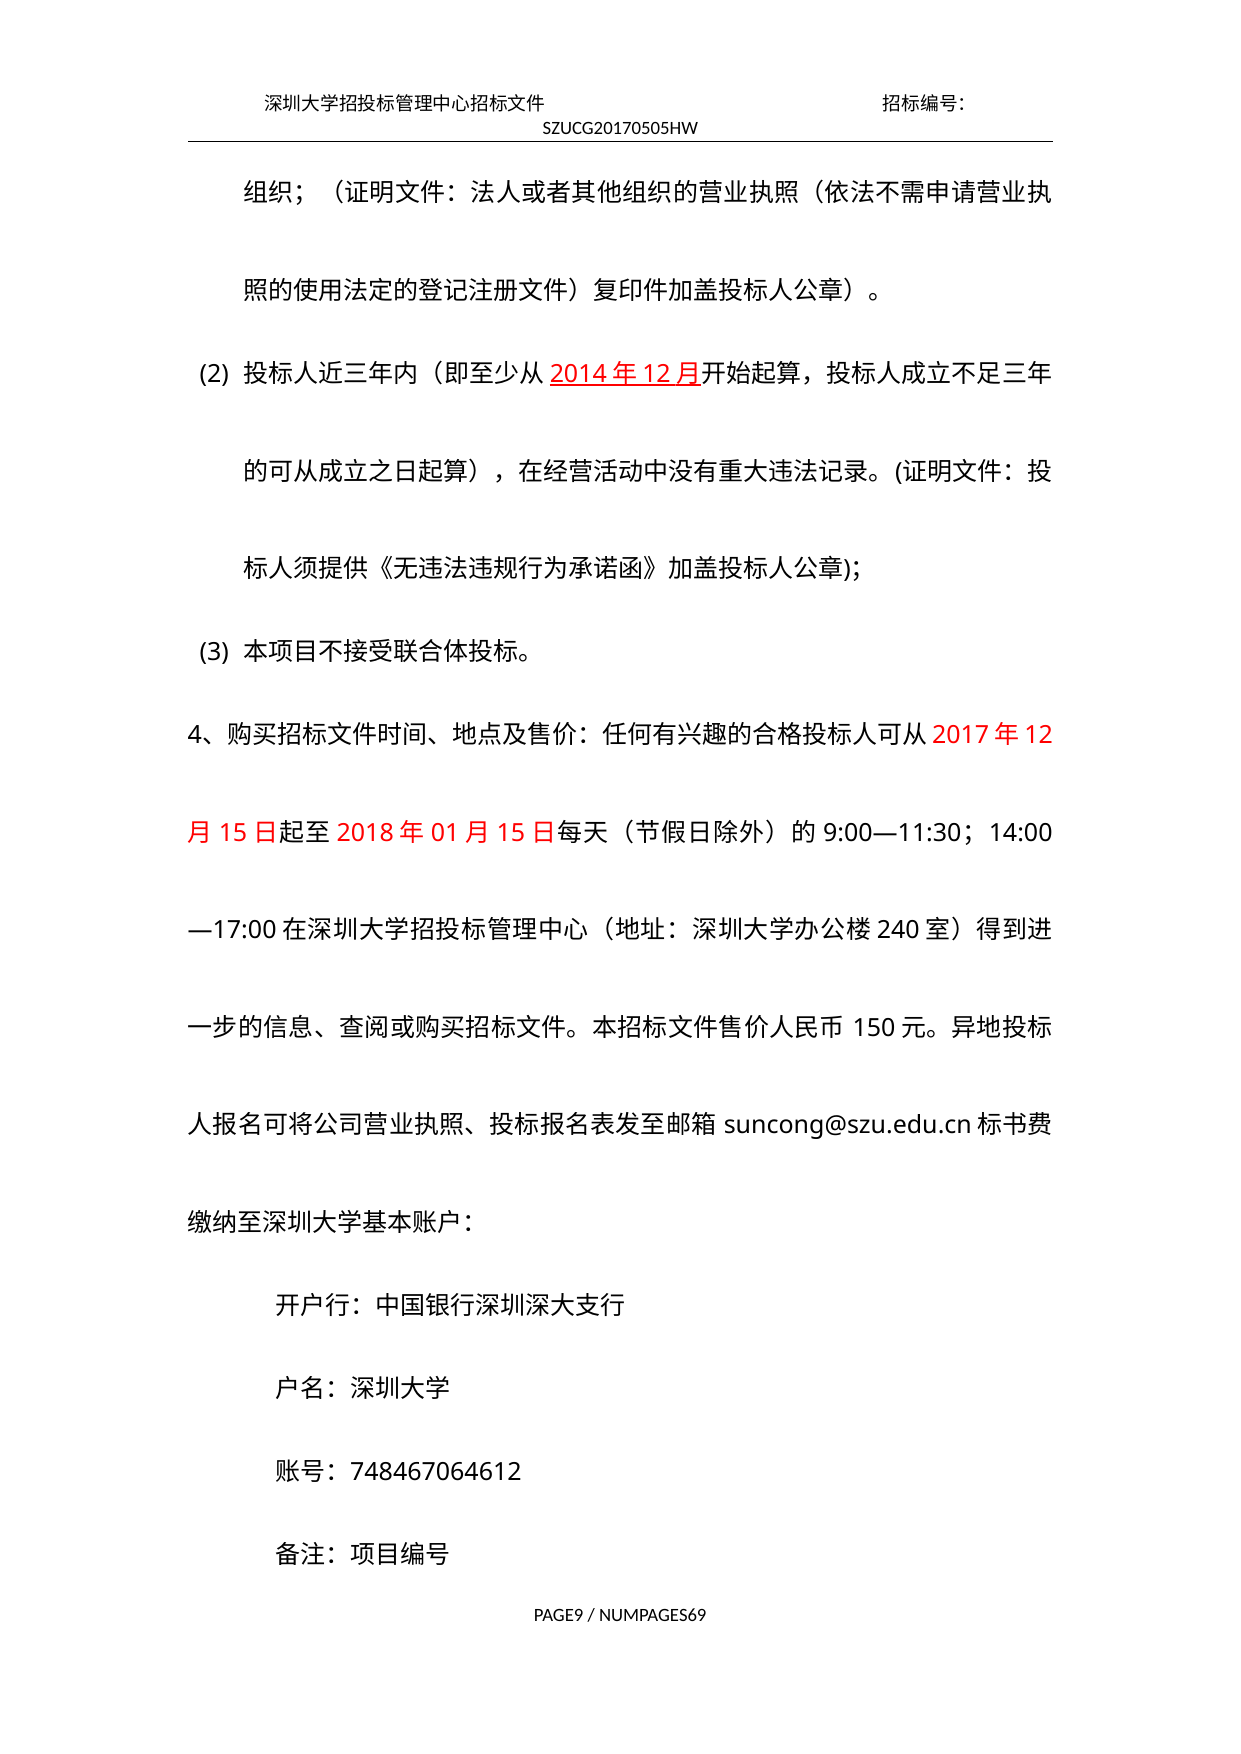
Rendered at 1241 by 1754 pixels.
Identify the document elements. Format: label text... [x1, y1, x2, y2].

list 投标人近三年内（即至少从2014年12月开始起算，投标人成立不足三年的可从成立之日起算），在经营活动中没有重大违法记录。(证明文件：投标人须提供《无违法违规行为承诺函》加盖投标人公章)； [199, 339, 1053, 599]
list 本项目不接受联合体投标。 [199, 617, 1053, 682]
text 备注：项目编号 [275, 1520, 1053, 1585]
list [199, 158, 1053, 321]
text 4、购买招标文件时间、地点及售价：任何有兴趣的合格投标人可从2017年12月15日起至2018年01月15日每天（节假日除外）的9:00—11:30；14:00—17:00在深圳大学招投标管理中心（地址：深圳大学办公楼240室）得到进一步的信息、查阅或购买招标文件。本招标文件售价人民币150元。异地投标人报名可将公司营业执照、投标报名表发至邮箱suncong@szu.edu.cn标书费缴纳至深圳大学基本账户： [187, 700, 1053, 1253]
text 账号：748467064612 [275, 1437, 1053, 1502]
text 户名：深圳大学 [275, 1354, 1053, 1419]
text 开户行：中国银行深圳深大支行 [275, 1271, 1053, 1336]
